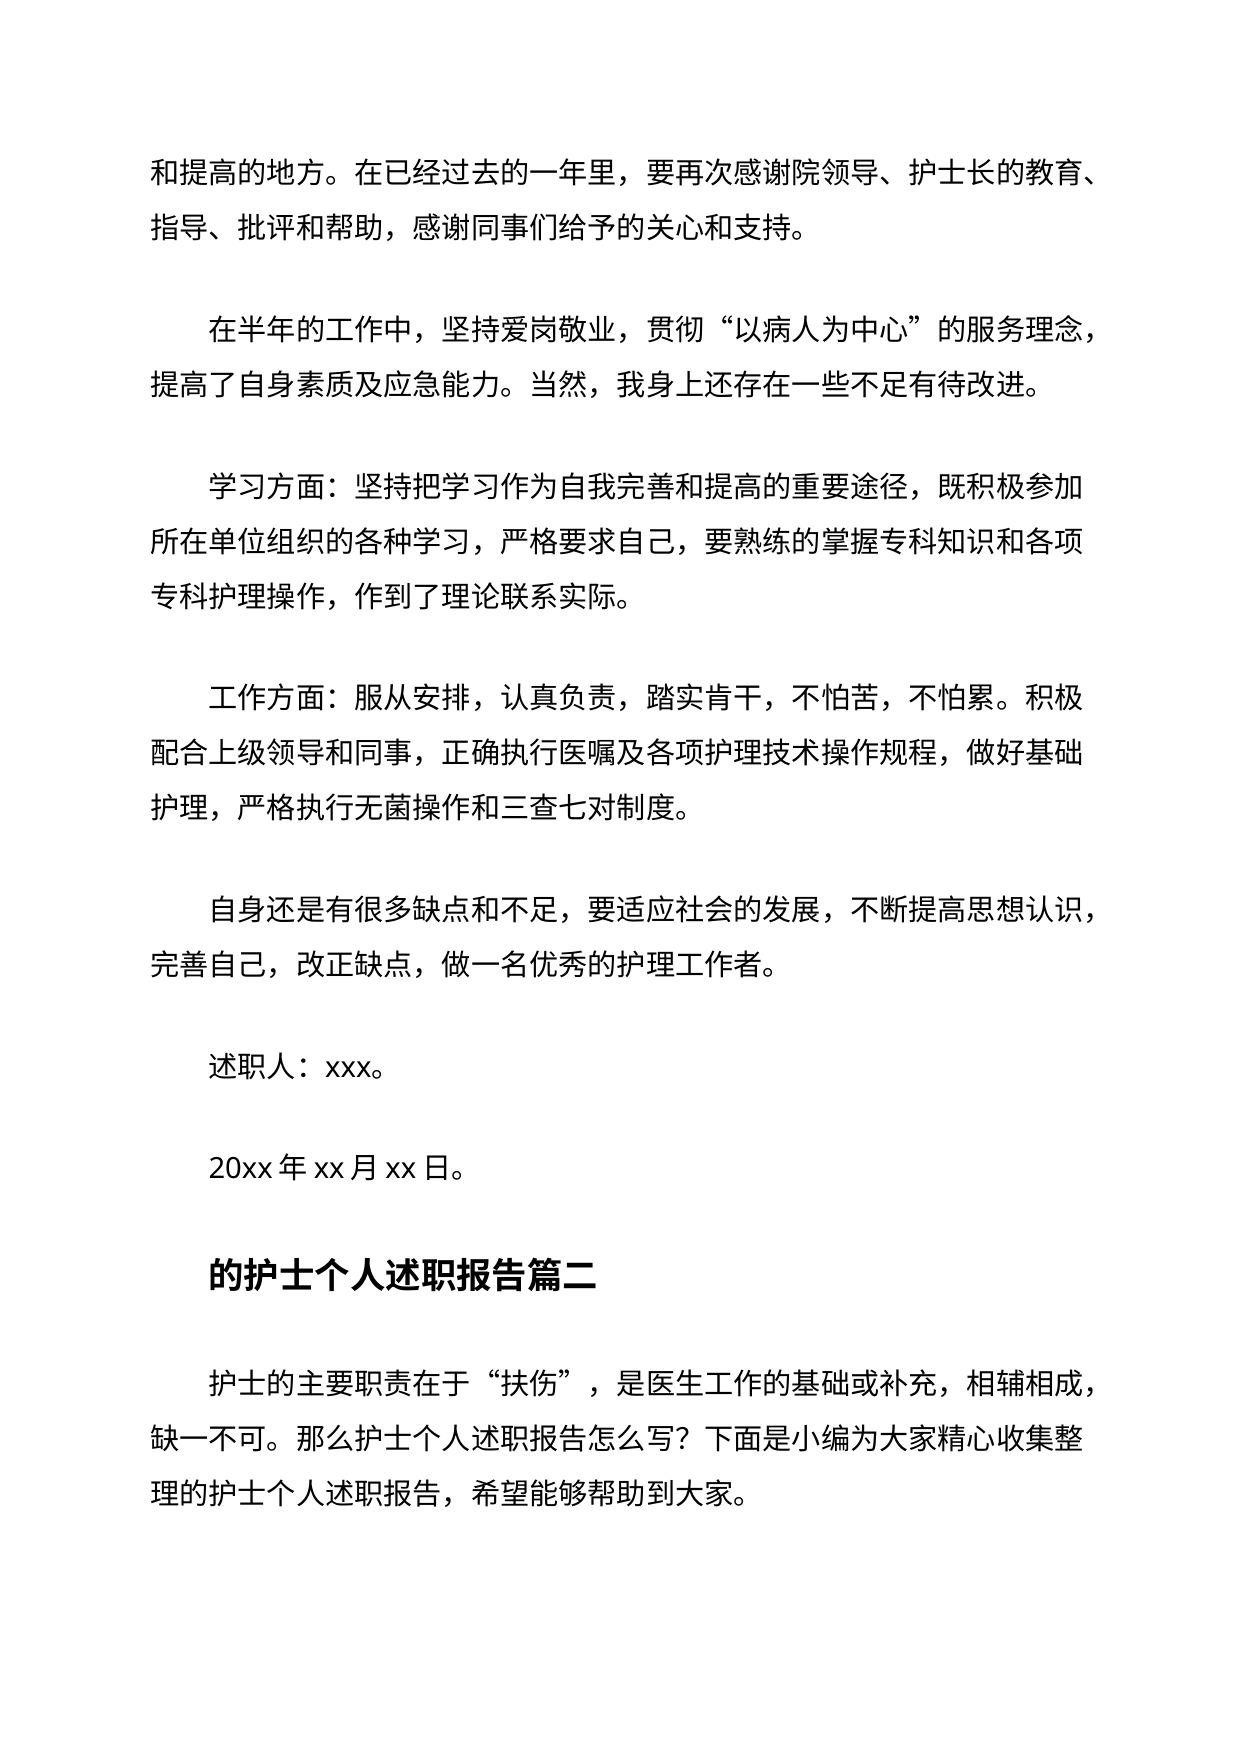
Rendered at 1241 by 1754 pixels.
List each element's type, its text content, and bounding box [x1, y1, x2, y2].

text 护士的主要职责在于“扶伤”，是医生工作的基础或补充，相辅相成，缺一不可。那么护士个人述职报告怎么写？下面是小编为大家精心收集整理的护士个人述职报告，希望能够帮助到大家。 [150, 1361, 1090, 1513]
text 20xx年xx月xx日。 [150, 1145, 1090, 1187]
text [150, 150, 1090, 247]
text 的护士个人述职报告篇二 [150, 1247, 1090, 1298]
text 自身还是有很多缺点和不足，要适应社会的发展，不断提高思想认识，完善自己，改正缺点，做一名优秀的护理工作者。 [150, 886, 1090, 984]
text 学习方面：坚持把学习作为自我完善和提高的重要途径，既积极参加所在单位组织的各种学习，严格要求自己，要熟练的掌握专科知识和各项专科护理操作，作到了理论联系实际。 [150, 463, 1090, 615]
text 在半年的工作中，坚持爱岗敬业，贯彻“以病人为中心”的服务理念，提高了自身素质及应急能力。当然，我身上还存在一些不足有待改进。 [150, 307, 1090, 404]
text 述职人：xxx。 [150, 1043, 1090, 1086]
text 工作方面：服从安排，认真负责，踏实肯干，不怕苦，不怕累。积极配合上级领导和同事，正确执行医嘱及各项护理技术操作规程，做好基础护理，严格执行无菌操作和三查七对制度。 [150, 675, 1090, 827]
